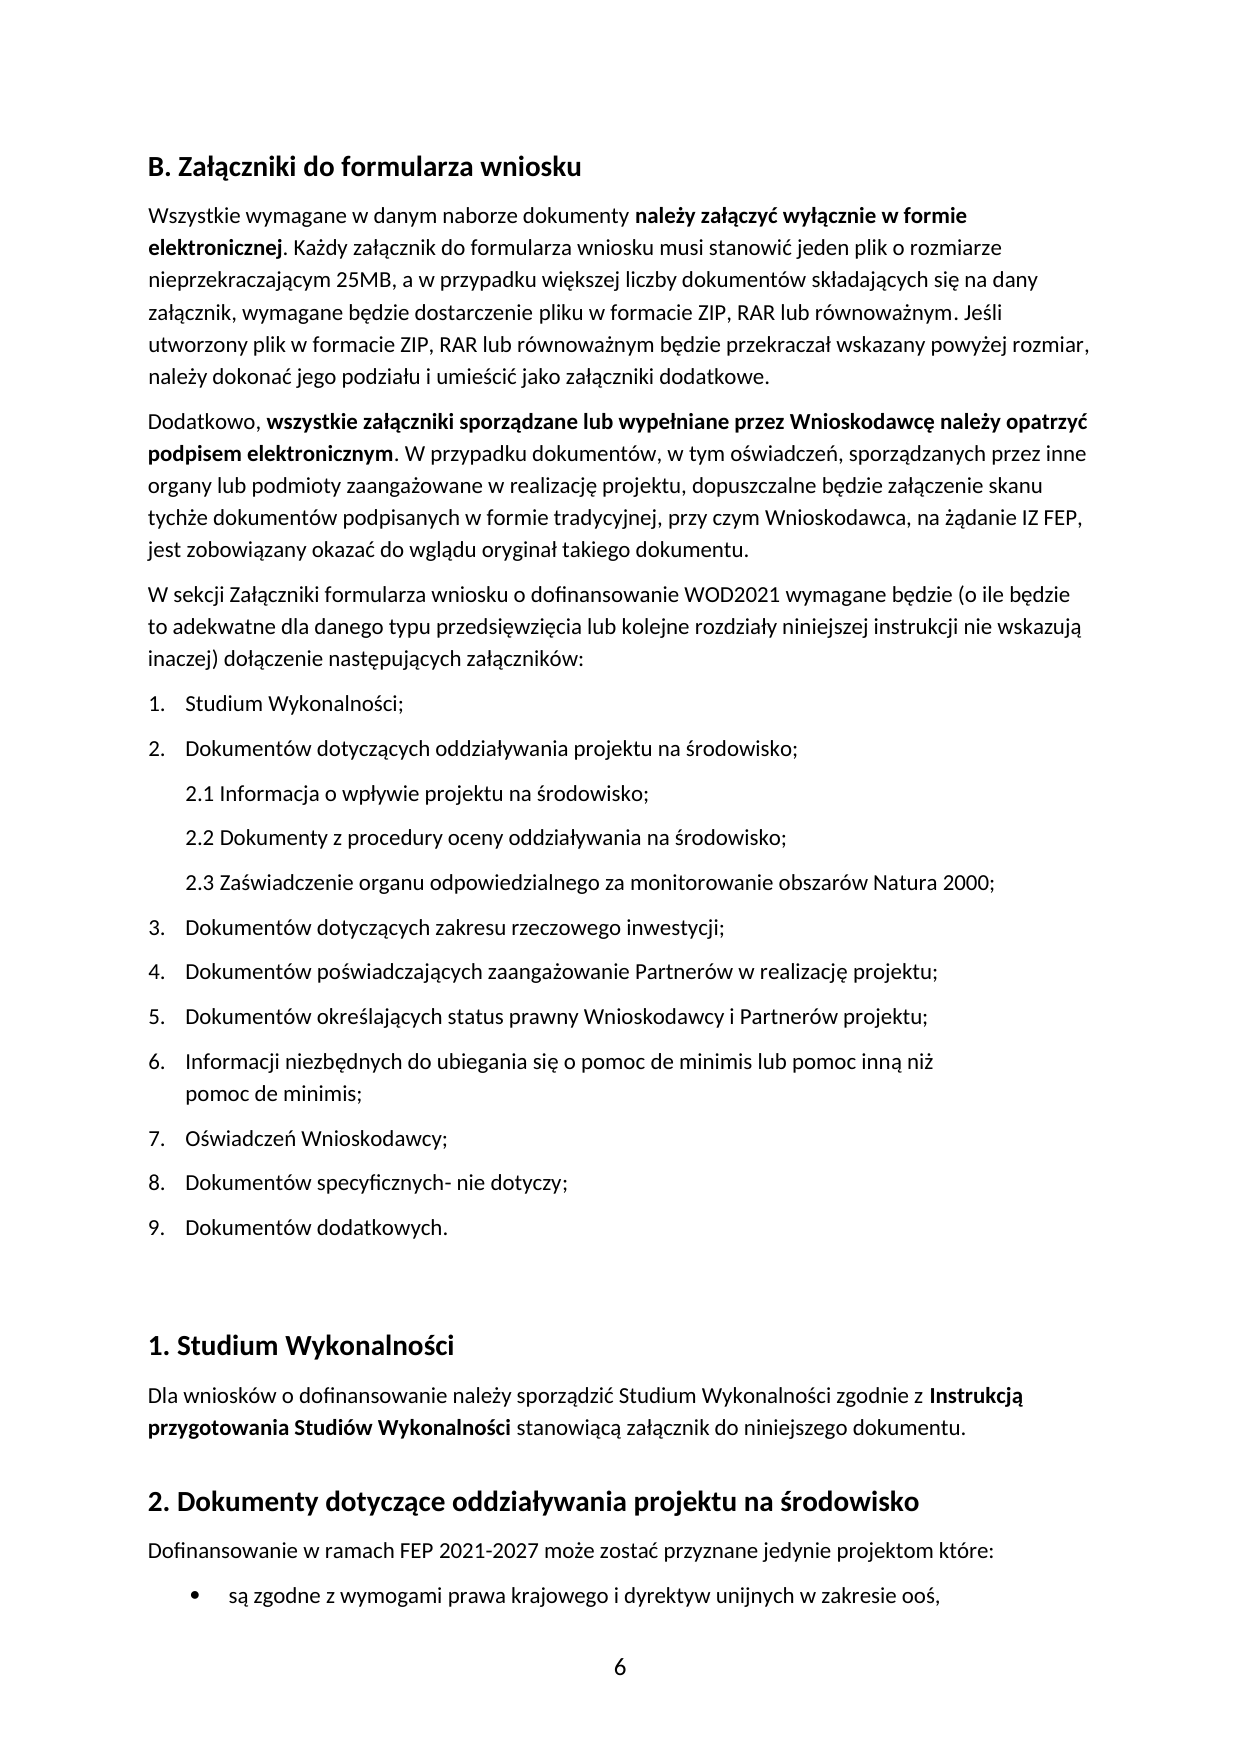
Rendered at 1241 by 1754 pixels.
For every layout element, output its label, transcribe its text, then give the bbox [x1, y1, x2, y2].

list Studium Wykonalności; [148, 689, 1092, 717]
list Oświadczeń Wnioskodawcy; [148, 1124, 1092, 1152]
text 2.3 Zaświadczenie organu odpowiedzialnego za monitorowanie obszarów Natura 2000; [185, 868, 1092, 896]
subtitle B. Załączniki do formularza wniosku [148, 148, 1092, 183]
list Informacji niezbędnych do ubiegania się o pomoc de minimis lub pomoc inną niż pomoc de minimis; [148, 1047, 1092, 1107]
subtitle 2. Dokumenty dotyczące oddziaływania projektu na środowisko [148, 1483, 1092, 1518]
text 2.1 Informacja o wpływie projektu na środowisko; [185, 779, 1092, 807]
list Dokumentów określających status prawny Wnioskodawcy i Partnerów projektu; [148, 1002, 1092, 1030]
text 2.2 Dokumenty z procedury oceny oddziaływania na środowisko; [185, 823, 1092, 851]
text Dodatkowo, wszystkie załączniki sporządzane lub wypełniane przez Wnioskodawcę należy opatrzyć podpisem elektronicznym. W przypadku dokumentów, w tym oświadczeń, sporządzanych przez inne organy lub podmioty zaangażowane w realizację projektu, dopuszczalne będzie załączenie skanu tychże dokumentów podpisanych w formie tradycyjnej, przy czym Wnioskodawca, na żądanie IZ FEP, jest zobowiązany okazać do wglądu oryginał takiego dokumentu. [148, 407, 1092, 563]
list Dokumentów dodatkowych. [148, 1213, 1092, 1241]
text Wszystkie wymagane w danym naborze dokumenty należy załączyć wyłącznie w formie elektronicznej. Każdy załącznik do formularza wniosku musi stanowić jeden plik o rozmiarze nieprzekraczającym 25MB, a w przypadku większej liczby dokumentów składających się na dany załącznik, wymagane będzie dostarczenie pliku w formacie ZIP, RAR lub równoważnym. Jeśli utworzony plik w formacie ZIP, RAR lub równoważnym będzie przekraczał wskazany powyżej rozmiar, należy dokonać jego podziału i umieścić jako załączniki dodatkowe. [148, 201, 1092, 390]
list są zgodne z wymogami prawa krajowego i dyrektyw unijnych w zakresie ooś, [191, 1581, 1092, 1609]
text W sekcji Załączniki formularza wniosku o dofinansowanie WOD2021 wymagane będzie (o ile będzie to adekwatne dla danego typu przedsięwzięcia lub kolejne rozdziały niniejszej instrukcji nie wskazują inaczej) dołączenie następujących załączników: [148, 580, 1092, 673]
list Dokumentów specyficznych- nie dotyczy; [148, 1168, 1092, 1196]
subtitle 1. Studium Wykonalności [148, 1327, 1092, 1363]
text Dofinansowanie w ramach FEP 2021-2027 może zostać przyznane jedynie projektom które: [148, 1536, 1092, 1564]
list Dokumentów dotyczących oddziaływania projektu na środowisko; [148, 734, 1092, 762]
list Dokumentów poświadczających zaangażowanie Partnerów w realizację projektu; [148, 957, 1092, 985]
list Dokumentów dotyczących zakresu rzeczowego inwestycji; [148, 913, 1092, 941]
text Dla wniosków o dofinansowanie należy sporządzić Studium Wykonalności zgodnie z Instrukcją przygotowania Studiów Wykonalności stanowiącą załącznik do niniejszego dokumentu. [148, 1381, 1092, 1441]
